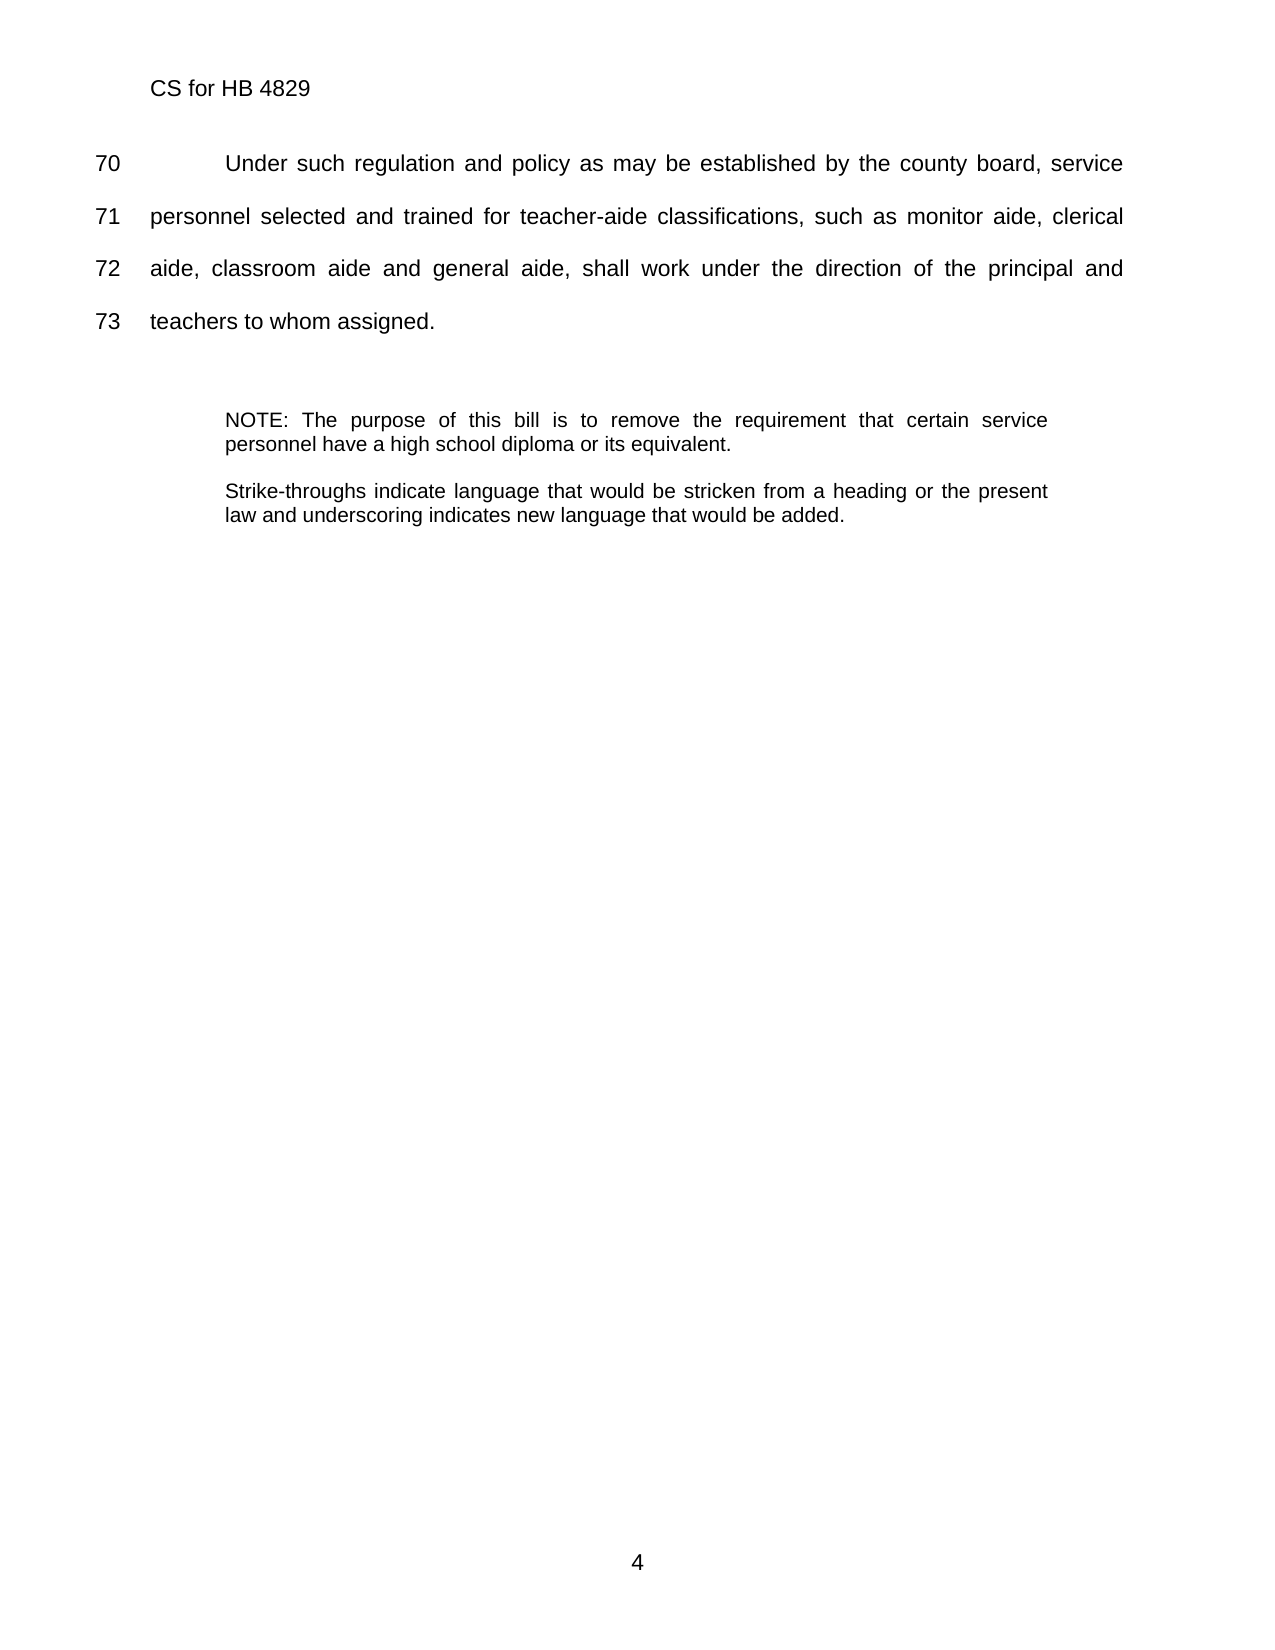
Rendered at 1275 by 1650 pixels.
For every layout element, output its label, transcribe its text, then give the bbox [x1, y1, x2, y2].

text Strike-throughs indicate language that would be stricken from a heading or the present law and underscoring indicates new language that would be added. [225, 478, 1050, 526]
text Under such regulation and policy as may be established by the county board, service personnel selected and trained for teacher-aide classifications, such as monitor aide, clerical aide, classroom aide and general aide, shall work under the direction of the principal and teachers to whom assigned. [150, 150, 1125, 334]
text NOTE: The purpose of this bill is to remove the requirement that certain service personnel have a high school diploma or its equivalent. [225, 408, 1050, 456]
